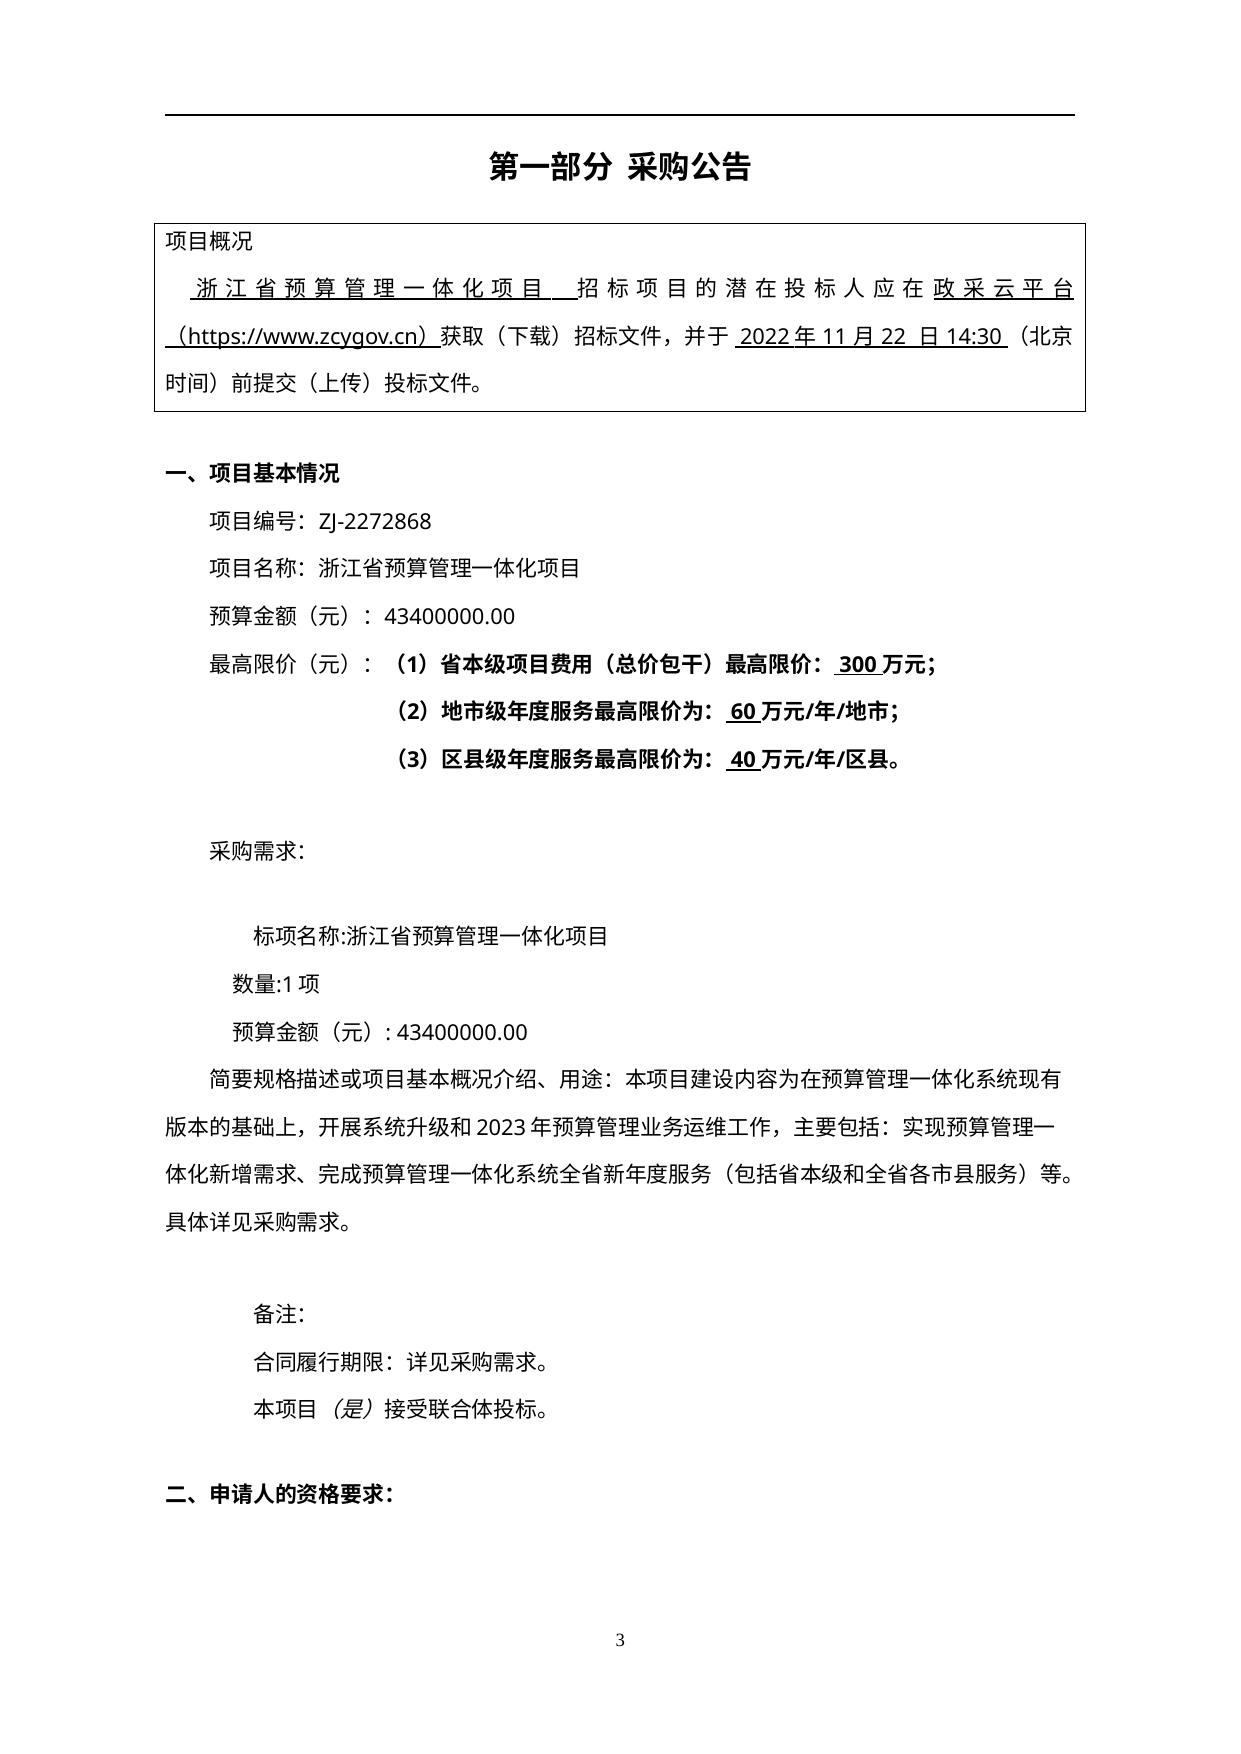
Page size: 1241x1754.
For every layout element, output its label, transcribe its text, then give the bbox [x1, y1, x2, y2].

text 最高限价（元）：（1）省本级项目费用（总价包干）最高限价： 300 万元； [165, 647, 1075, 678]
text 一、项目基本情况 [165, 456, 1075, 488]
table_header 项目概况 浙江省预算管理一体化项目 招标项目的潜在投标人应在政采云平台（https://www.zcygov.cn）获取（下载）招标文件，并于 2022年 11 月 22 日 14:30 （北京时间）前提交（上传）投标文件。 [155, 224, 1085, 411]
text 预算金额（元）: 43400000.00 [165, 1014, 1075, 1046]
text 本项目（是）接受联合体投标。 [165, 1392, 1075, 1424]
text 合同履行期限：详见采购需求。 [165, 1344, 1075, 1376]
list 区县级年度服务最高限价为： 40 万元/年/区县。 [165, 742, 1075, 773]
text 项目名称：浙江省预算管理一体化项目 [165, 551, 1075, 583]
text 标项名称:浙江省预算管理一体化项目 [165, 919, 1075, 951]
text 项目编号：ZJ-2272868 [165, 504, 1075, 536]
text 采购需求： [165, 834, 1075, 866]
text 数量:1项 [165, 967, 1075, 999]
text 二、申请人的资格要求： [165, 1477, 1075, 1509]
list 地市级年度服务最高限价为： 60 万元/年/地市； [165, 694, 1075, 726]
text 预算金额（元）：43400000.00 [165, 599, 1075, 631]
text 第一部分 采购公告 [165, 142, 1075, 188]
text 简要规格描述或项目基本概况介绍、用途：本项目建设内容为在预算管理一体化系统现有版本的基础上，开展系统升级和2023年预算管理业务运维工作，主要包括：实现预算管理一体化新增需求、完成预算管理一体化系统全省新年度服务（包括省本级和全省各市县服务）等。具体详见采购需求。 [165, 1062, 1075, 1236]
text 备注： [165, 1297, 1075, 1329]
